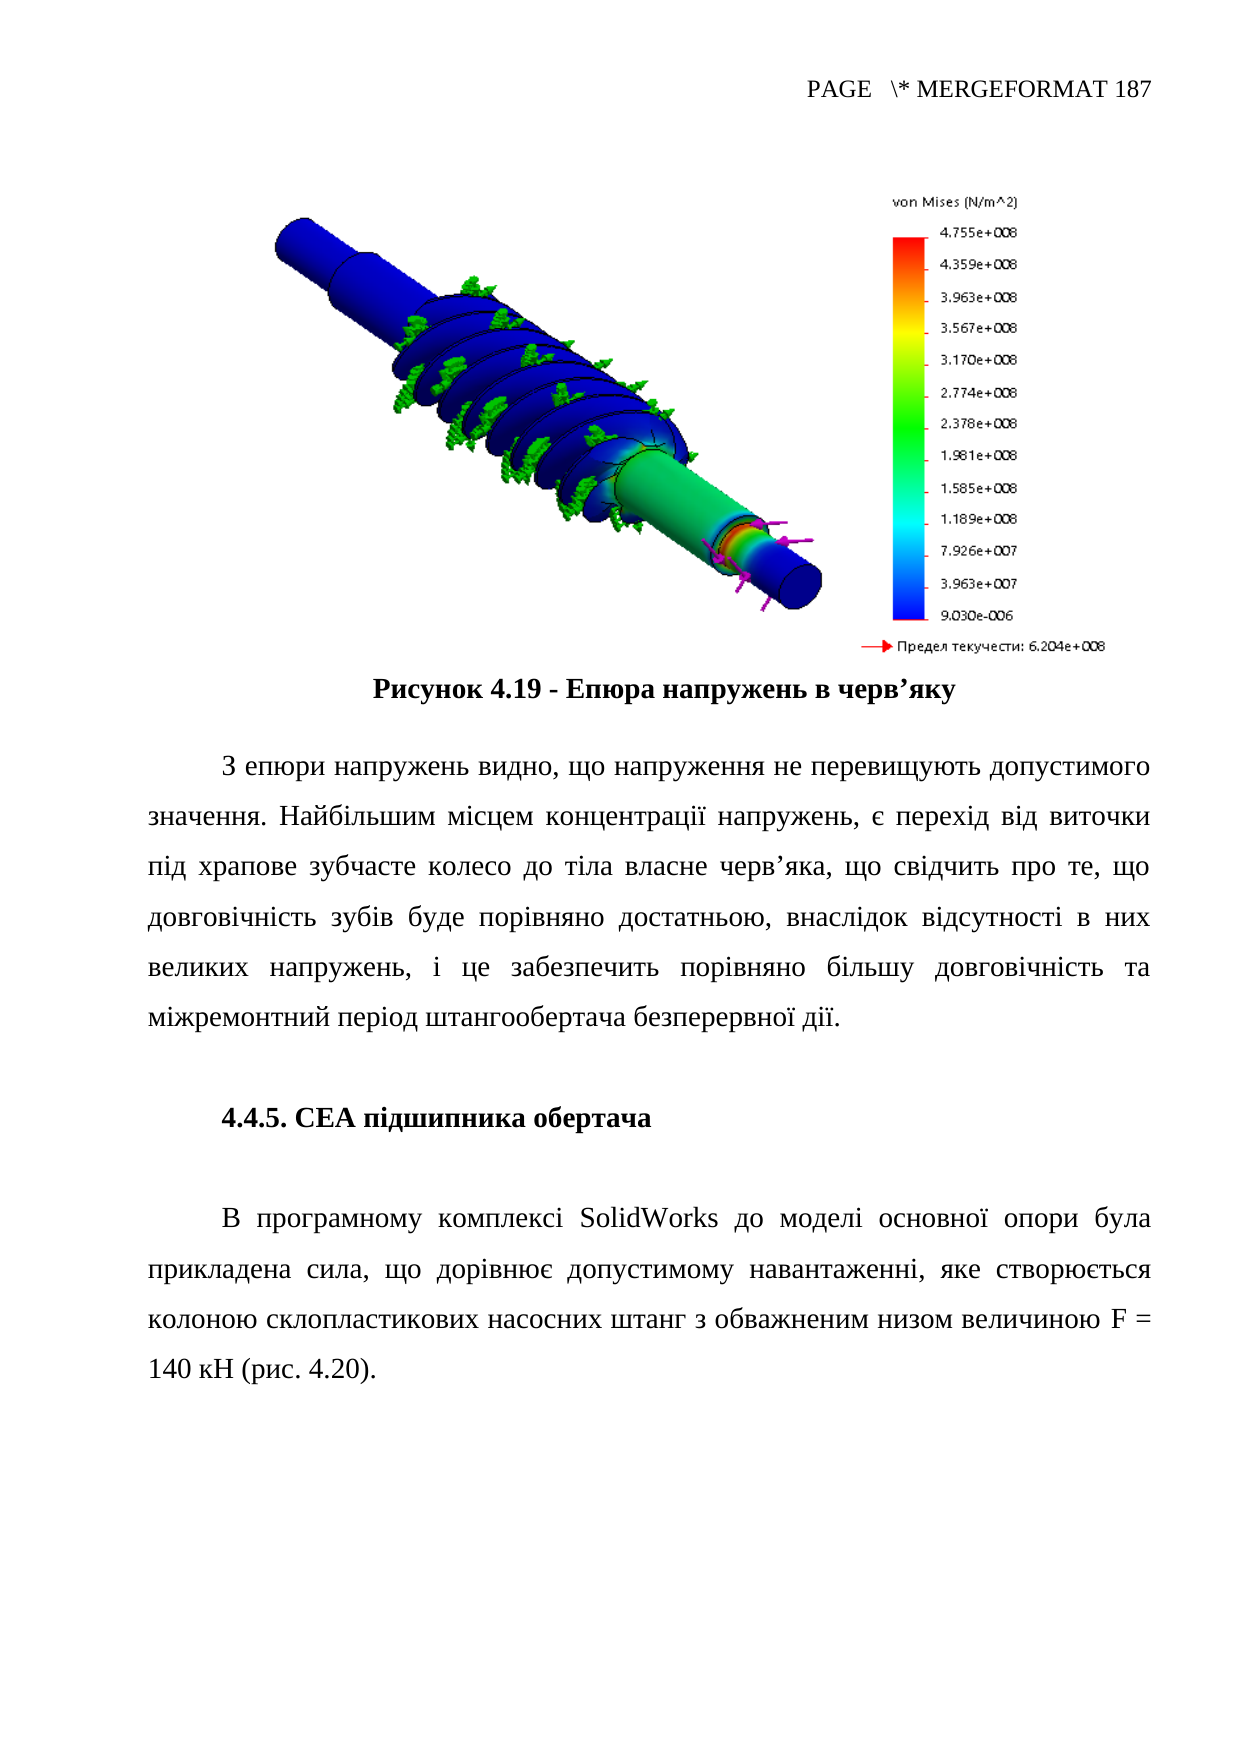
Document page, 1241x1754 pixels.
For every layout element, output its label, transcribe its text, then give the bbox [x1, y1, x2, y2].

text 4.4.5. СЕА підшипника обертача [177, 1100, 1152, 1133]
text Рисунок 4.19 - Епюра напружень в черв’яку [177, 671, 1152, 704]
picture [184, 181, 1115, 667]
text В програмному комплексі SolidWorks до моделі основної опори була прикладена сила, що дорівнює допустимому навантаженні, яке створюється колоною склопластикових насосних штанг з обважненим низом величиною F = 140 кН (рис. 4.20). [148, 1201, 1152, 1385]
text З епюри напружень видно, що напруження не перевищують допустимого значення. Найбільшим місцем концентрації напружень, є перехід від виточки під храпове зубчасте колесо до тіла власне черв’яка, що свідчить про те, що довговічність зубів буде порівняно достатньою, внаслідок відсутності в них великих напружень, і це забезпечить порівняно більшу довговічність та міжремонтний період штангообертача безперервної дії. [148, 748, 1152, 1033]
